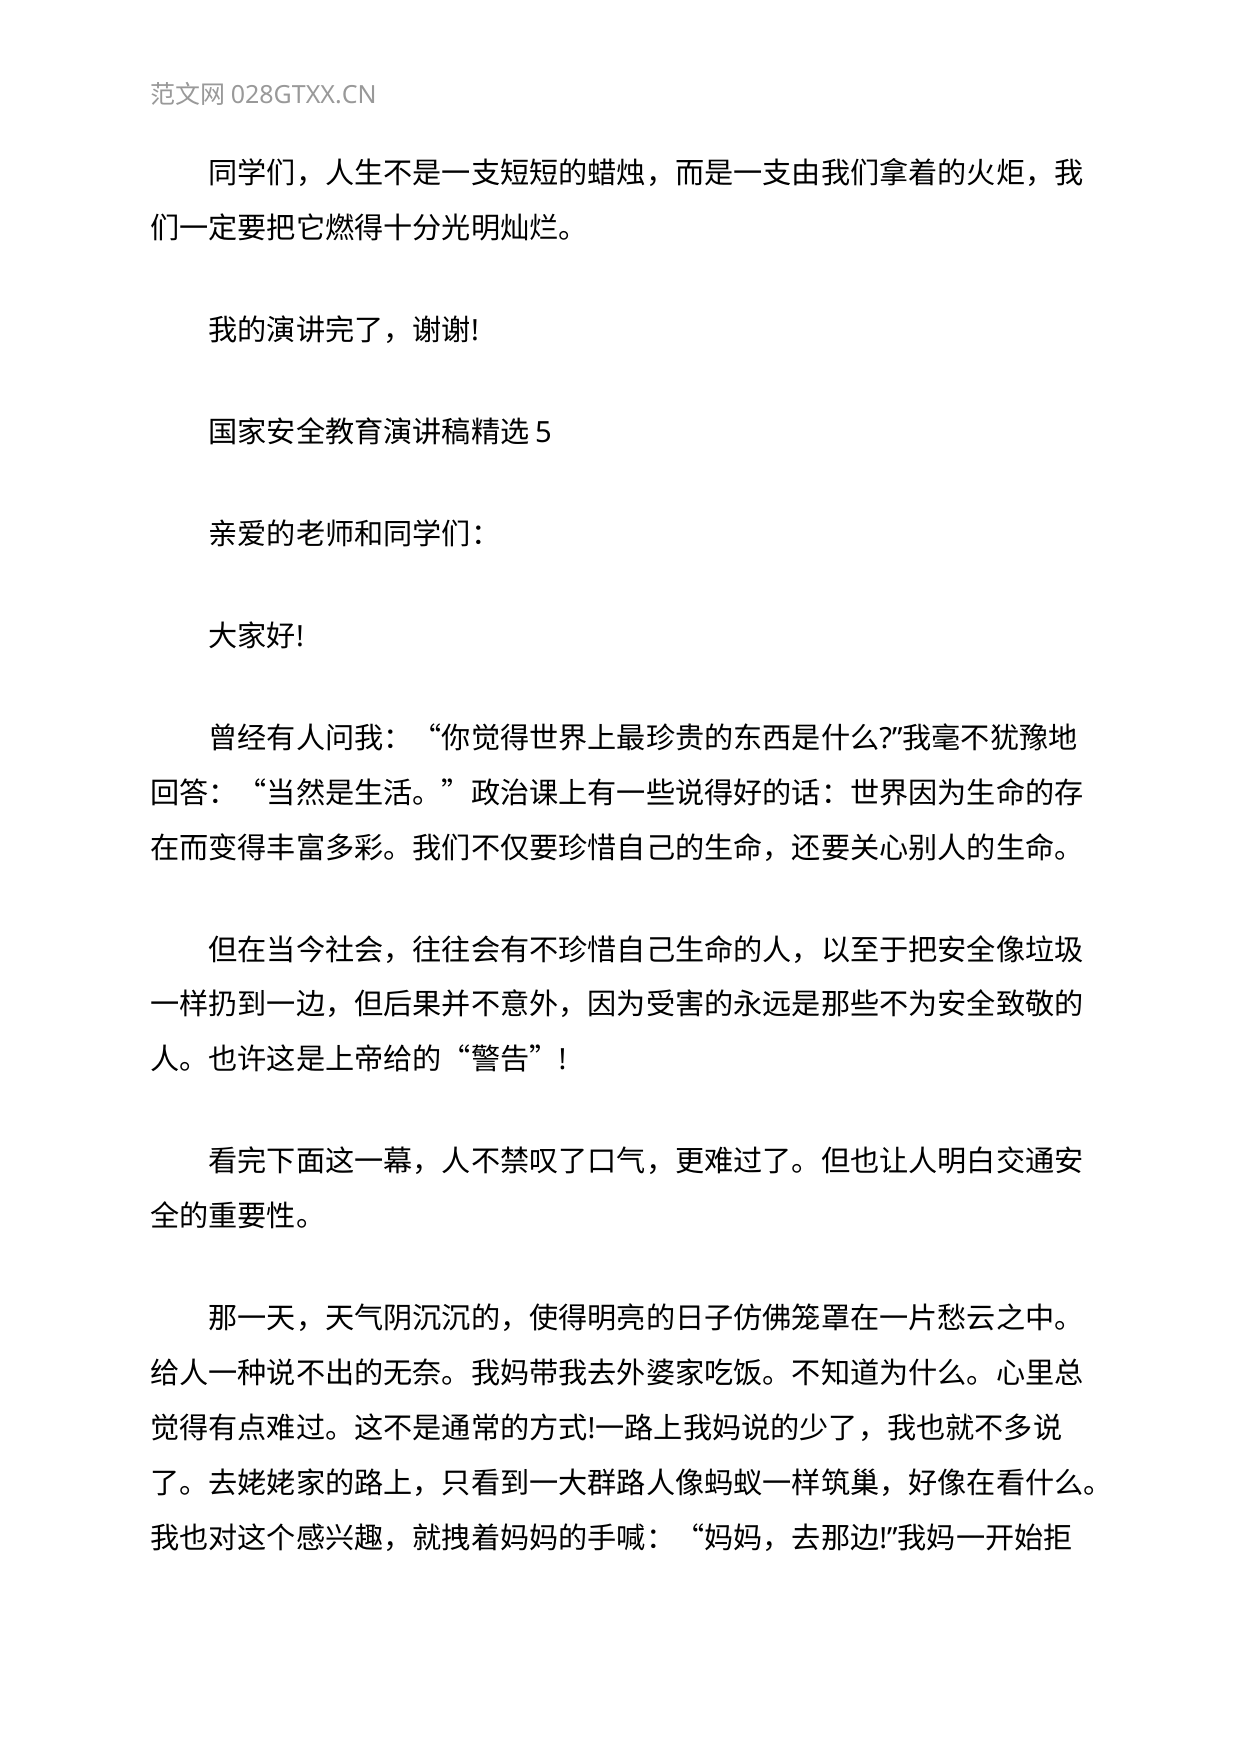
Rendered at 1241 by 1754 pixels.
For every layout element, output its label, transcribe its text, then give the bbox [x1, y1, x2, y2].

text 看完下面这一幕，人不禁叹了口气，更难过了。但也让人明白交通安全的重要性。 [150, 1138, 1090, 1235]
text 亲爱的老师和同学们： [150, 511, 1090, 553]
text 大家好! [150, 612, 1090, 655]
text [150, 1294, 1090, 1557]
text 我的演讲完了，谢谢! [150, 307, 1090, 349]
text 同学们，人生不是一支短短的蜡烛，而是一支由我们拿着的火炬，我们一定要把它燃得十分光明灿烂。 [150, 150, 1090, 247]
text 国家安全教育演讲稿精选5 [150, 409, 1090, 451]
text 曾经有人问我：“你觉得世界上最珍贵的东西是什么?”我毫不犹豫地回答：“当然是生活。”政治课上有一些说得好的话：世界因为生命的存在而变得丰富多彩。我们不仅要珍惜自己的生命，还要关心别人的生命。 [150, 714, 1090, 867]
text 但在当今社会，往往会有不珍惜自己生命的人，以至于把安全像垃圾一样扔到一边，但后果并不意外，因为受害的永远是那些不为安全致敬的人。也许这是上帝给的“警告”! [150, 926, 1090, 1078]
